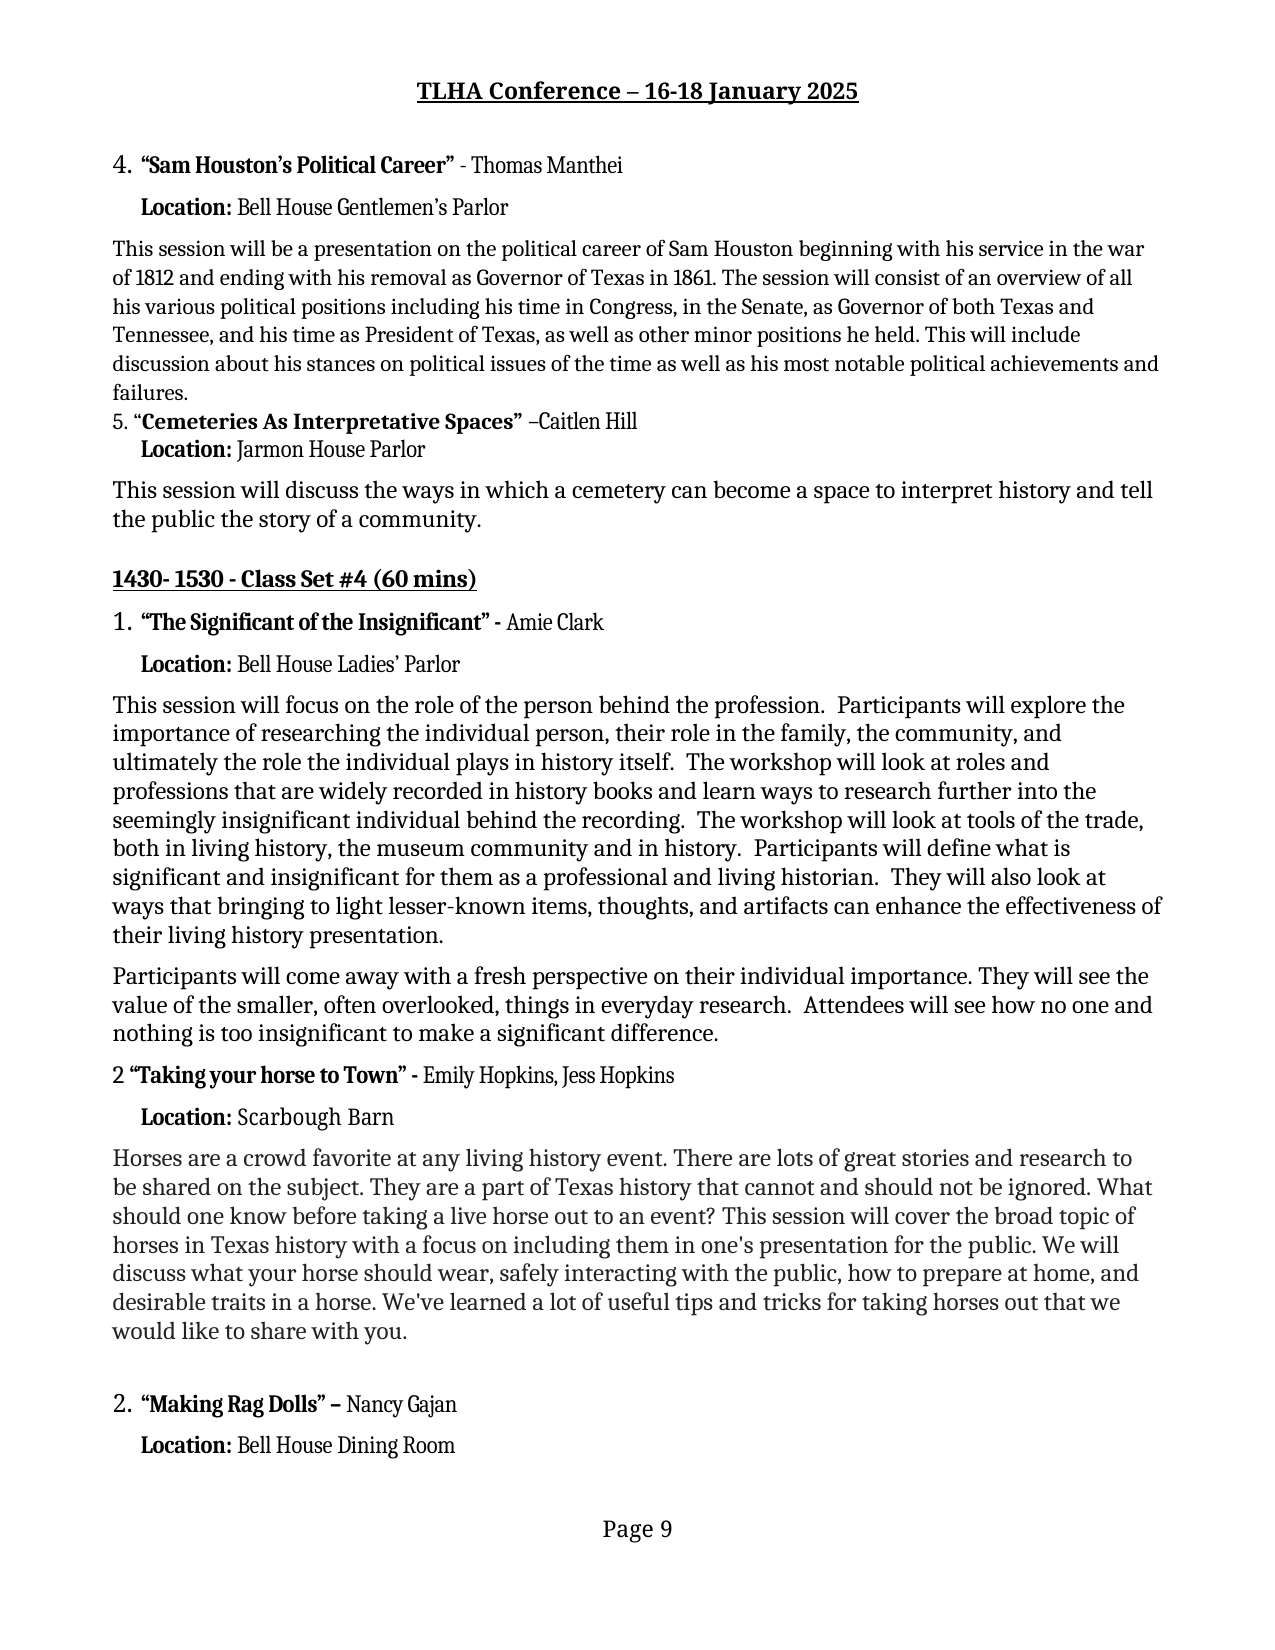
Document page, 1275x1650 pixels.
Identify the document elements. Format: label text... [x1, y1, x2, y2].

text Participants will come away with a fresh perspective on their individual importance. They will see the value of the smaller, often overlooked, things in everyday research. Attendees will see how no one and nothing is too insignificant to make a significant difference. [112, 962, 1162, 1048]
list Location: Scarbough Barn [112, 1102, 1162, 1132]
text 1430- 1530 - Class Set #4 (60 mins) [112, 562, 1162, 594]
text 2 “Taking your horse to Town” - Emily Hopkins, Jess Hopkins [112, 1061, 1162, 1089]
list “Making Rag Dolls” – Nancy Gajan [112, 1388, 1162, 1418]
list “Sam Houston’s Political Career” - Thomas Manthei [112, 150, 1162, 180]
text Location: Bell House Gentlemen’s Parlor [112, 192, 1162, 221]
text This session will focus on the role of the person behind the profession. Participants will explore the importance of researching the individual person, their role in the family, the community, and ultimately the role the individual plays in history itself. The workshop will look at roles and professions that are widely recorded in history books and learn ways to research further into the seemingly insignificant individual behind the recording. The workshop will look at tools of the trade, both in living history, the museum community and in history. Participants will define what is significant and insignificant for them as a professional and living historian. They will also look at ways that bringing to light lesser-known items, thoughts, and artifacts can enhance the effectiveness of their living history presentation. [112, 691, 1162, 949]
text Location: Bell House Ladies’ Parlor [112, 649, 1162, 678]
text Horses are a crowd favorite at any living history event. There are lots of great stories and research to be shared on the subject. They are a part of Texas history that cannot and should not be ignored. What should one know before taking a live horse out to an event? This session will cover the broad topic of horses in Texas history with a focus on including them in one's presentation for the public. We will discuss what your horse should wear, safely interacting with the public, how to prepare at home, and desirable traits in a horse. We've learned a lot of useful tips and tricks for taking horses out that we would like to share with you. [112, 1144, 1162, 1346]
text This session will discuss the ways in which a cemetery can become a space to interpret history and tell the public the story of a community. [112, 476, 1162, 534]
list “The Significant of the Insignificant” - Amie Clark [112, 607, 1162, 637]
text Location: Bell House Dining Room [112, 1431, 1162, 1459]
text This session will be a presentation on the political career of Sam Houston beginning with his service in the war of 1812 and ending with his removal as Governor of Texas in 1861. The session will consist of an overview of all his various political positions including his time in Congress, in the Senate, as Governor of both Texas and Tennessee, and his time as President of Texas, as well as other minor positions he held. This will include discussion about his stances on political issues of the time as well as his most notable political achievements and failures. 5. “Cemeteries As Interpretative Spaces” –Caitlen Hill Location: Jarmon House Parlor [112, 234, 1162, 464]
